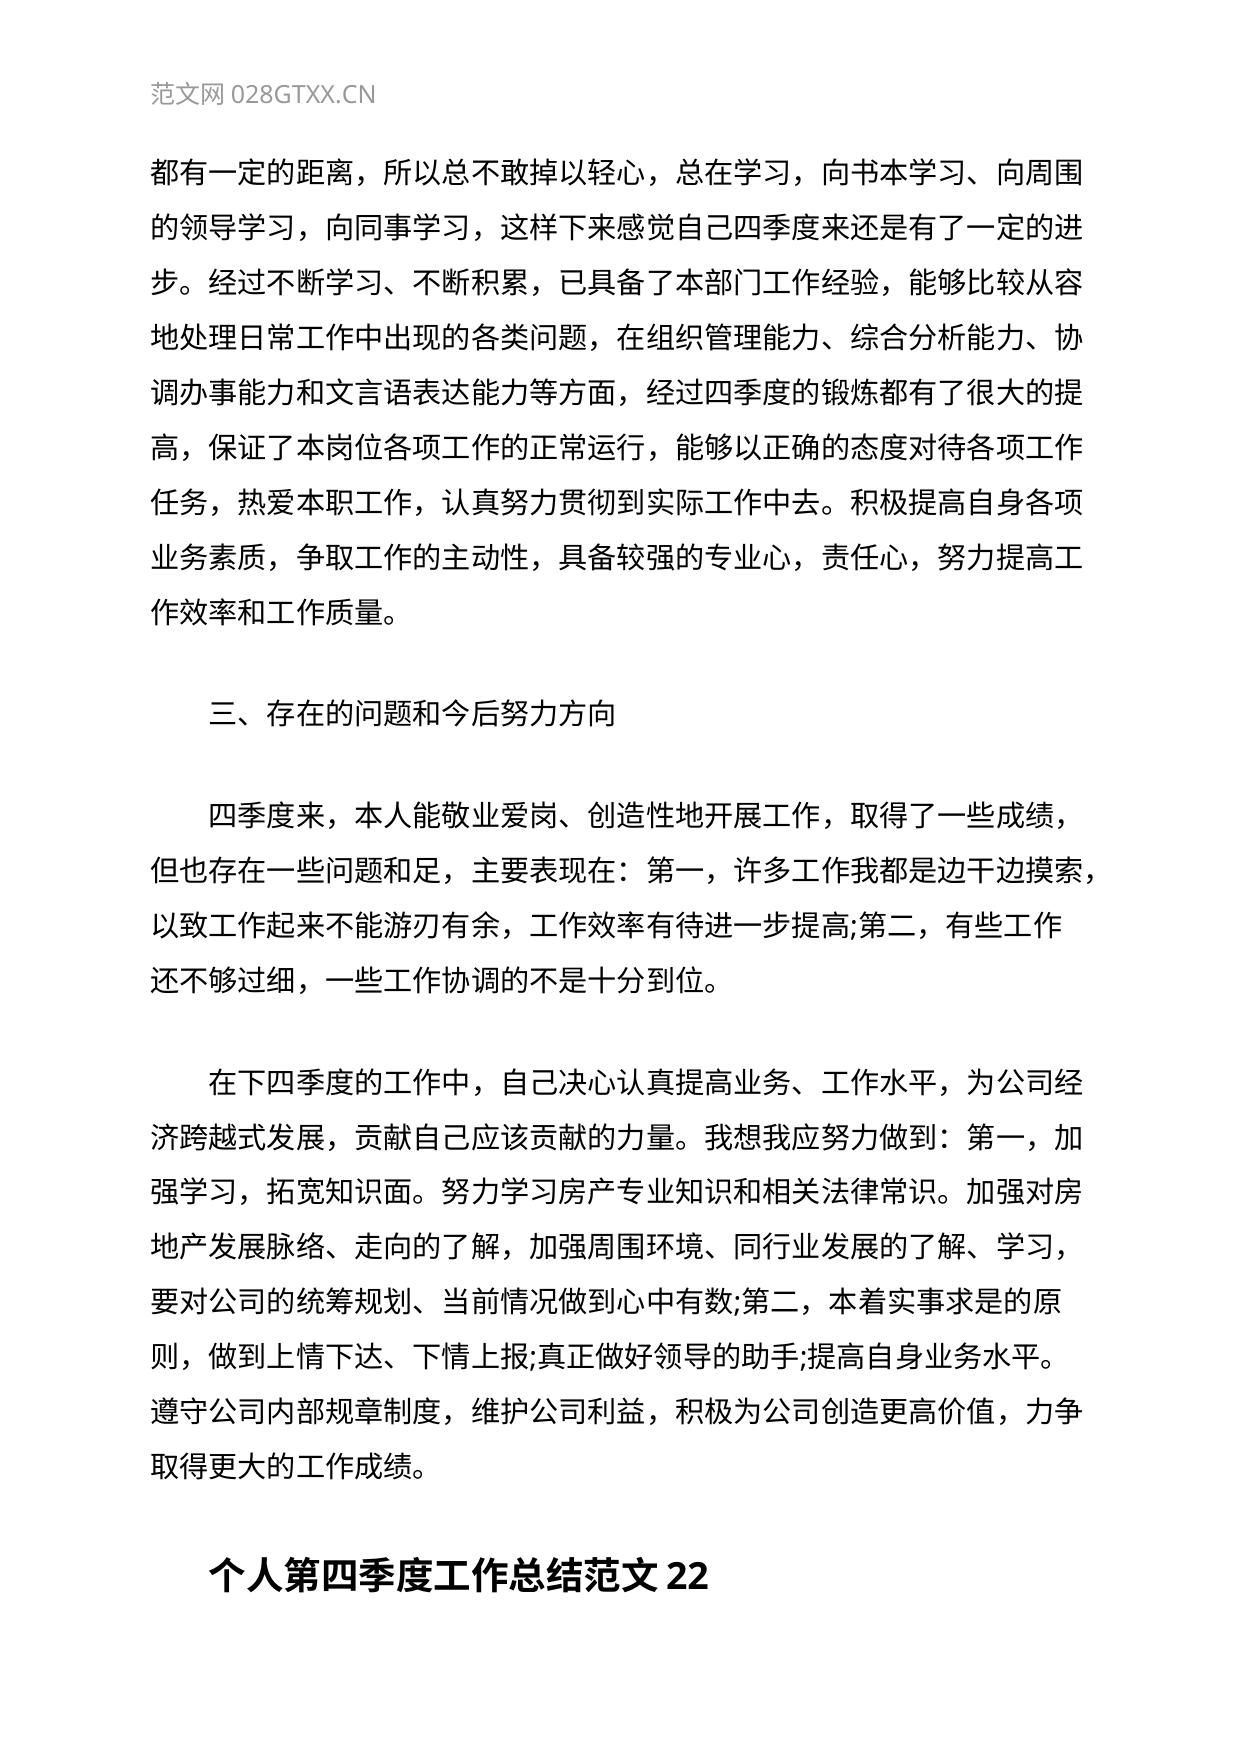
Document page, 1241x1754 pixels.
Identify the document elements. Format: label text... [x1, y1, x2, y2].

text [150, 150, 1090, 631]
text 个人第四季度工作总结范文22 [150, 1546, 1090, 1600]
text 三、存在的问题和今后努力方向 [150, 691, 1090, 733]
text 四季度来，本人能敬业爱岗、创造性地开展工作，取得了一些成绩，但也存在一些问题和足，主要表现在：第一，许多工作我都是边干边摸索，以致工作起来不能游刃有余，工作效率有待进一步提高;第二，有些工作还不够过细，一些工作协调的不是十分到位。 [150, 793, 1090, 1000]
text 在下四季度的工作中，自己决心认真提高业务、工作水平，为公司经济跨越式发展，贡献自己应该贡献的力量。我想我应努力做到：第一，加强学习，拓宽知识面。努力学习房产专业知识和相关法律常识。加强对房地产发展脉络、走向的了解，加强周围环境、同行业发展的了解、学习，要对公司的统筹规划、当前情况做到心中有数;第二，本着实事求是的原则，做到上情下达、下情上报;真正做好领导的助手;提高自身业务水平。遵守公司内部规章制度，维护公司利益，积极为公司创造更高价值，力争取得更大的工作成绩。 [150, 1059, 1090, 1486]
